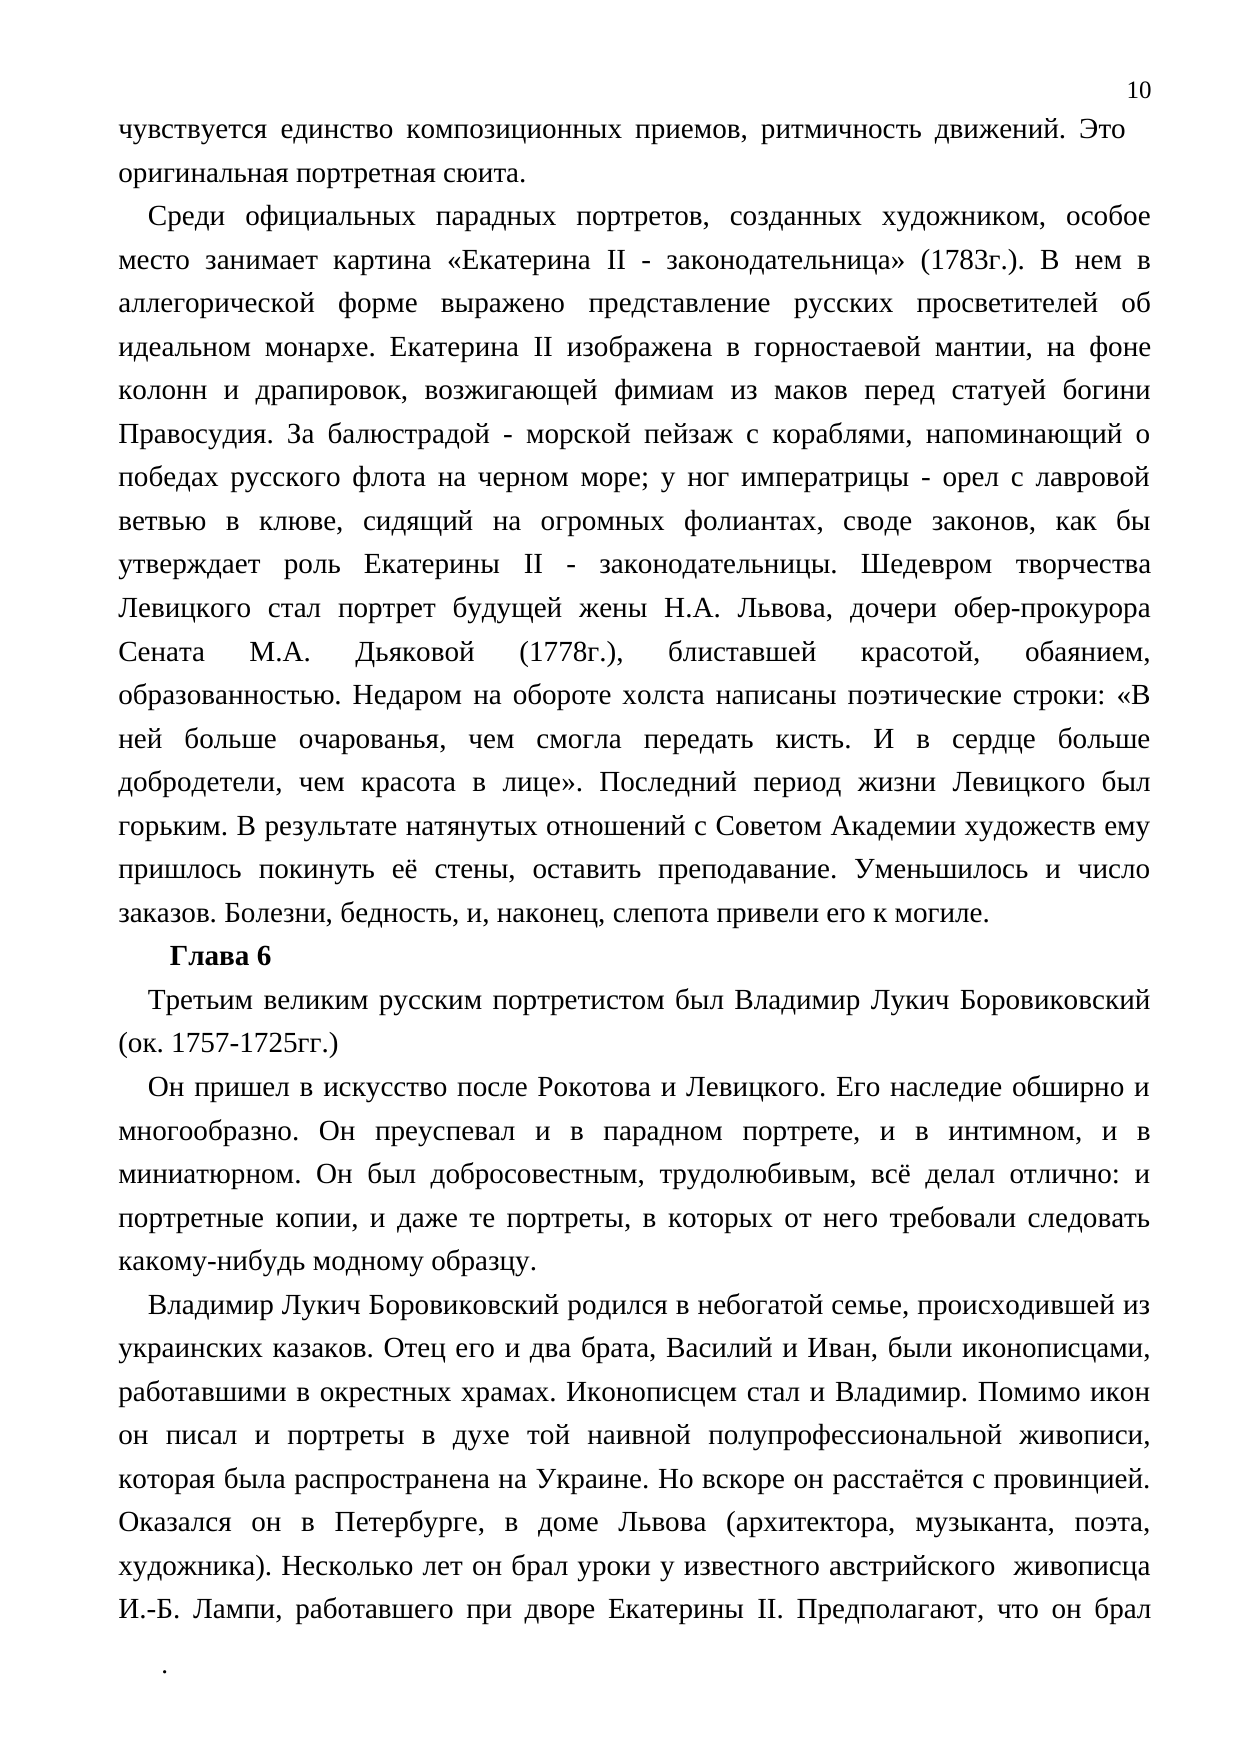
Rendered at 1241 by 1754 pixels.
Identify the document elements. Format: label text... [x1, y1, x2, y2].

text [118, 104, 1152, 191]
text Он пришел в искусство после Рокотова и Левицкого. Его наследие обширно и многообразно. Он преуспевал и в парадном портрете, и в интимном, и в миниатюрном. Он был добросовестным, трудолюбивым, всё делал отлично: и портретные копии, и даже те портреты, в которых от него требовали следовать какому-нибудь модному образцу. [118, 1062, 1152, 1279]
text Глава 6 [118, 931, 1152, 974]
text Третьим великим русским портретистом был Владимир Лукич Боровиковский (ок. 1757-1725гг.) [118, 974, 1152, 1062]
text Среди официальных парадных портретов, созданных художником, особое место занимает картина «Екатерина II - законодательница» (1783г.). В нем в аллегорической форме выражено представление русских просветителей об идеальном монархе. Екатерина II изображена в горностаевой мантии, на фоне колонн и драпировок, возжигающей фимиам из маков перед статуей богини Правосудия. За балюстрадой - морской пейзаж с кораблями, напоминающий о победах русского флота на черном море; у ног императрицы - орел с лавровой ветвью в клюве, сидящий на огромных фолиантах, своде законов, как бы утверждает роль Екатерины II - законодательницы. Шедевром творчества Левицкого стал портрет будущей жены Н.А. Львова, дочери обер-прокурора Сената М.А. Дьяковой (1778г.), блиставшей красотой, обаянием, образованностью. Недаром на обороте холста написаны поэтические строки: «В ней больше очарованья, чем смогла передать кисть. И в сердце больше добродетели, чем красота в лице». Последний период жизни Левицкого был горьким. В результате натянутых отношений с Советом Академии художеств ему пришлось покинуть её стены, оставить преподавание. Уменьшилось и число заказов. Болезни, бедность, и, наконец, слепота привели его к могиле. [118, 191, 1152, 931]
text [118, 1279, 1152, 1628]
